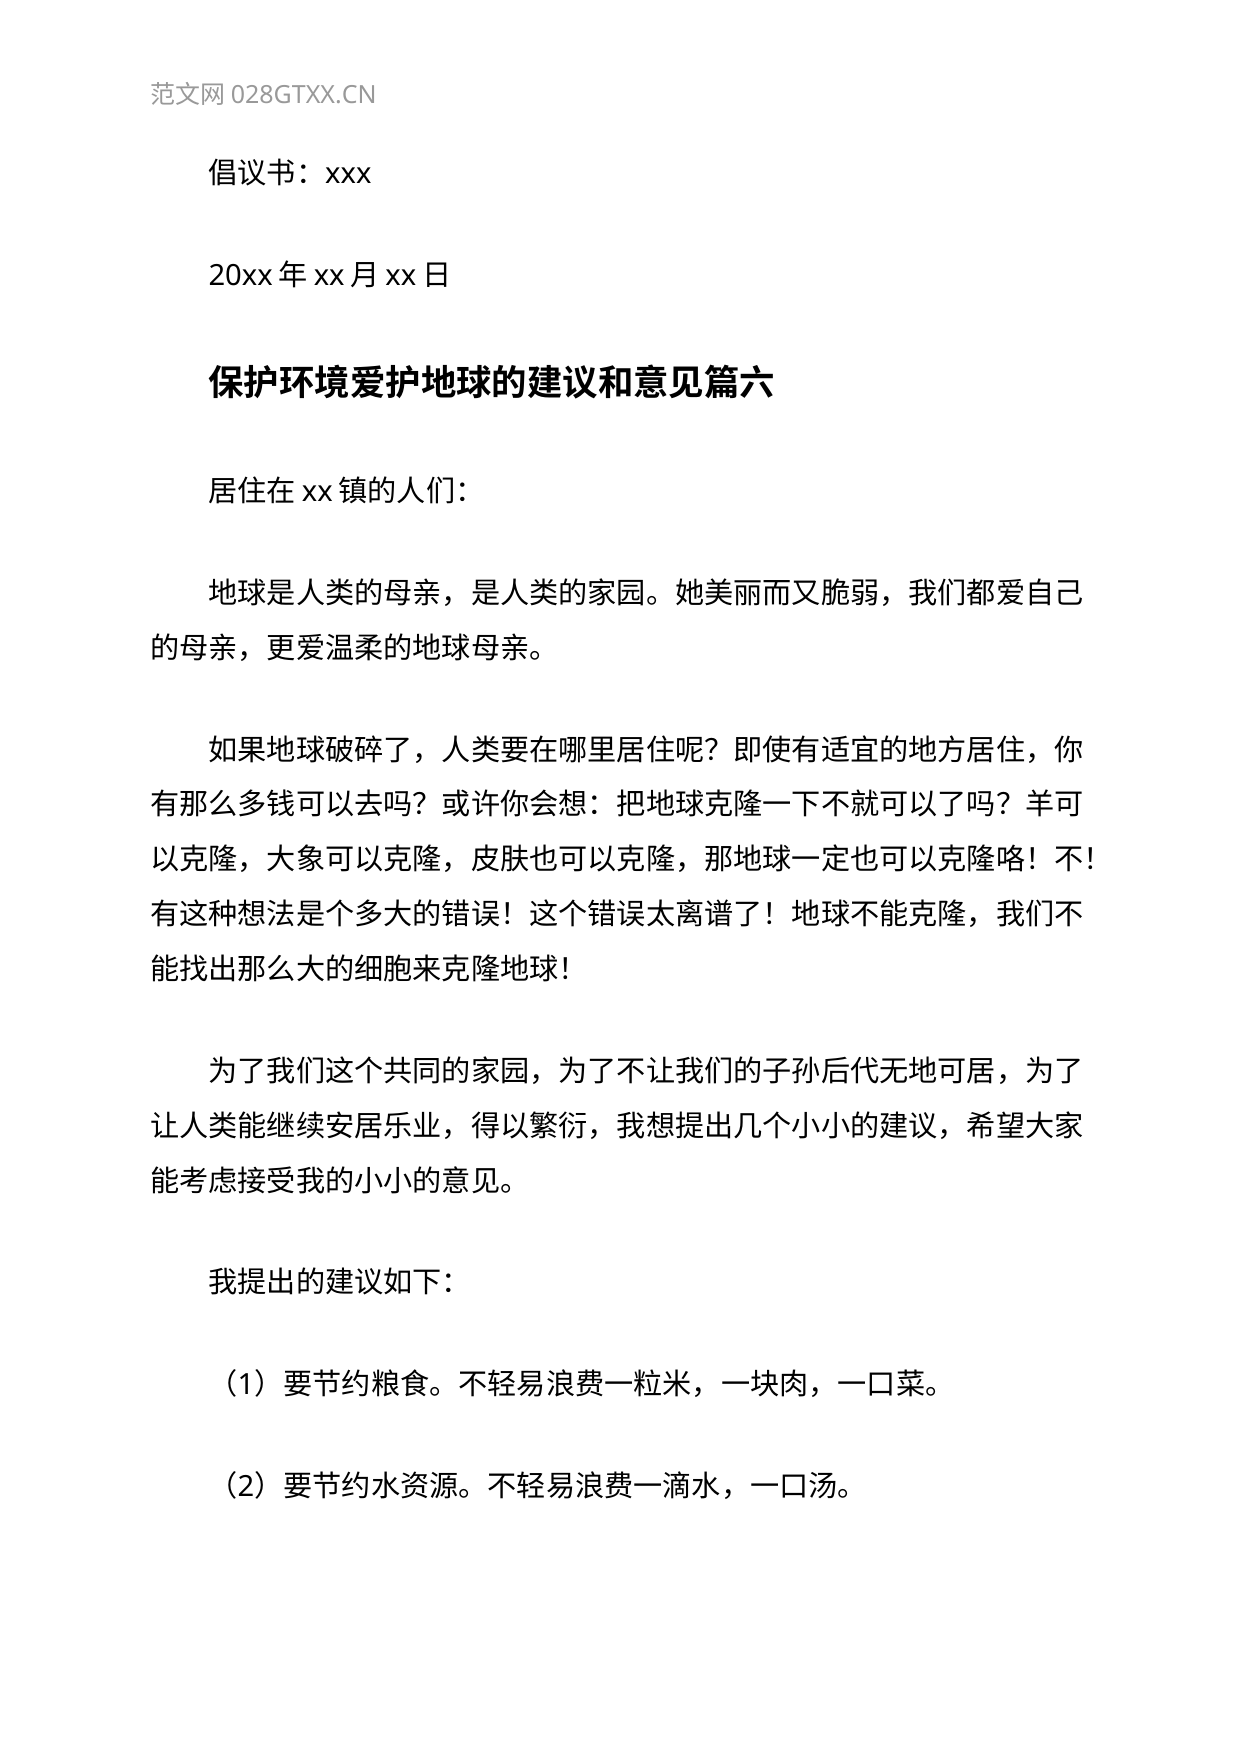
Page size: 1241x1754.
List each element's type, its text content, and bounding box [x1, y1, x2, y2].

text （1）要节约粮食。不轻易浪费一粒米，一块肉，一口菜。 [150, 1361, 1090, 1403]
text （2）要节约水资源。不轻易浪费一滴水，一口汤。 [150, 1463, 1090, 1505]
text 20xx年xx月xx日 [150, 252, 1090, 294]
text 倡议书：xxx [150, 150, 1090, 192]
text 如果地球破碎了，人类要在哪里居住呢？即使有适宜的地方居住，你有那么多钱可以去吗？或许你会想：把地球克隆一下不就可以了吗？羊可以克隆，大象可以克隆，皮肤也可以克隆，那地球一定也可以克隆咯！不！有这种想法是个多大的错误！这个错误太离谱了！地球不能克隆，我们不能找出那么大的细胞来克隆地球！ [150, 726, 1090, 988]
text 保护环境爱护地球的建议和意见篇六 [150, 354, 1090, 405]
text 我提出的建议如下： [150, 1259, 1090, 1301]
text 居住在xx镇的人们： [150, 467, 1090, 510]
text 地球是人类的母亲，是人类的家园。她美丽而又脆弱，我们都爱自己的母亲，更爱温柔的地球母亲。 [150, 569, 1090, 667]
text 为了我们这个共同的家园，为了不让我们的子孙后代无地可居，为了让人类能继续安居乐业，得以繁衍，我想提出几个小小的建议，希望大家能考虑接受我的小小的意见。 [150, 1047, 1090, 1199]
